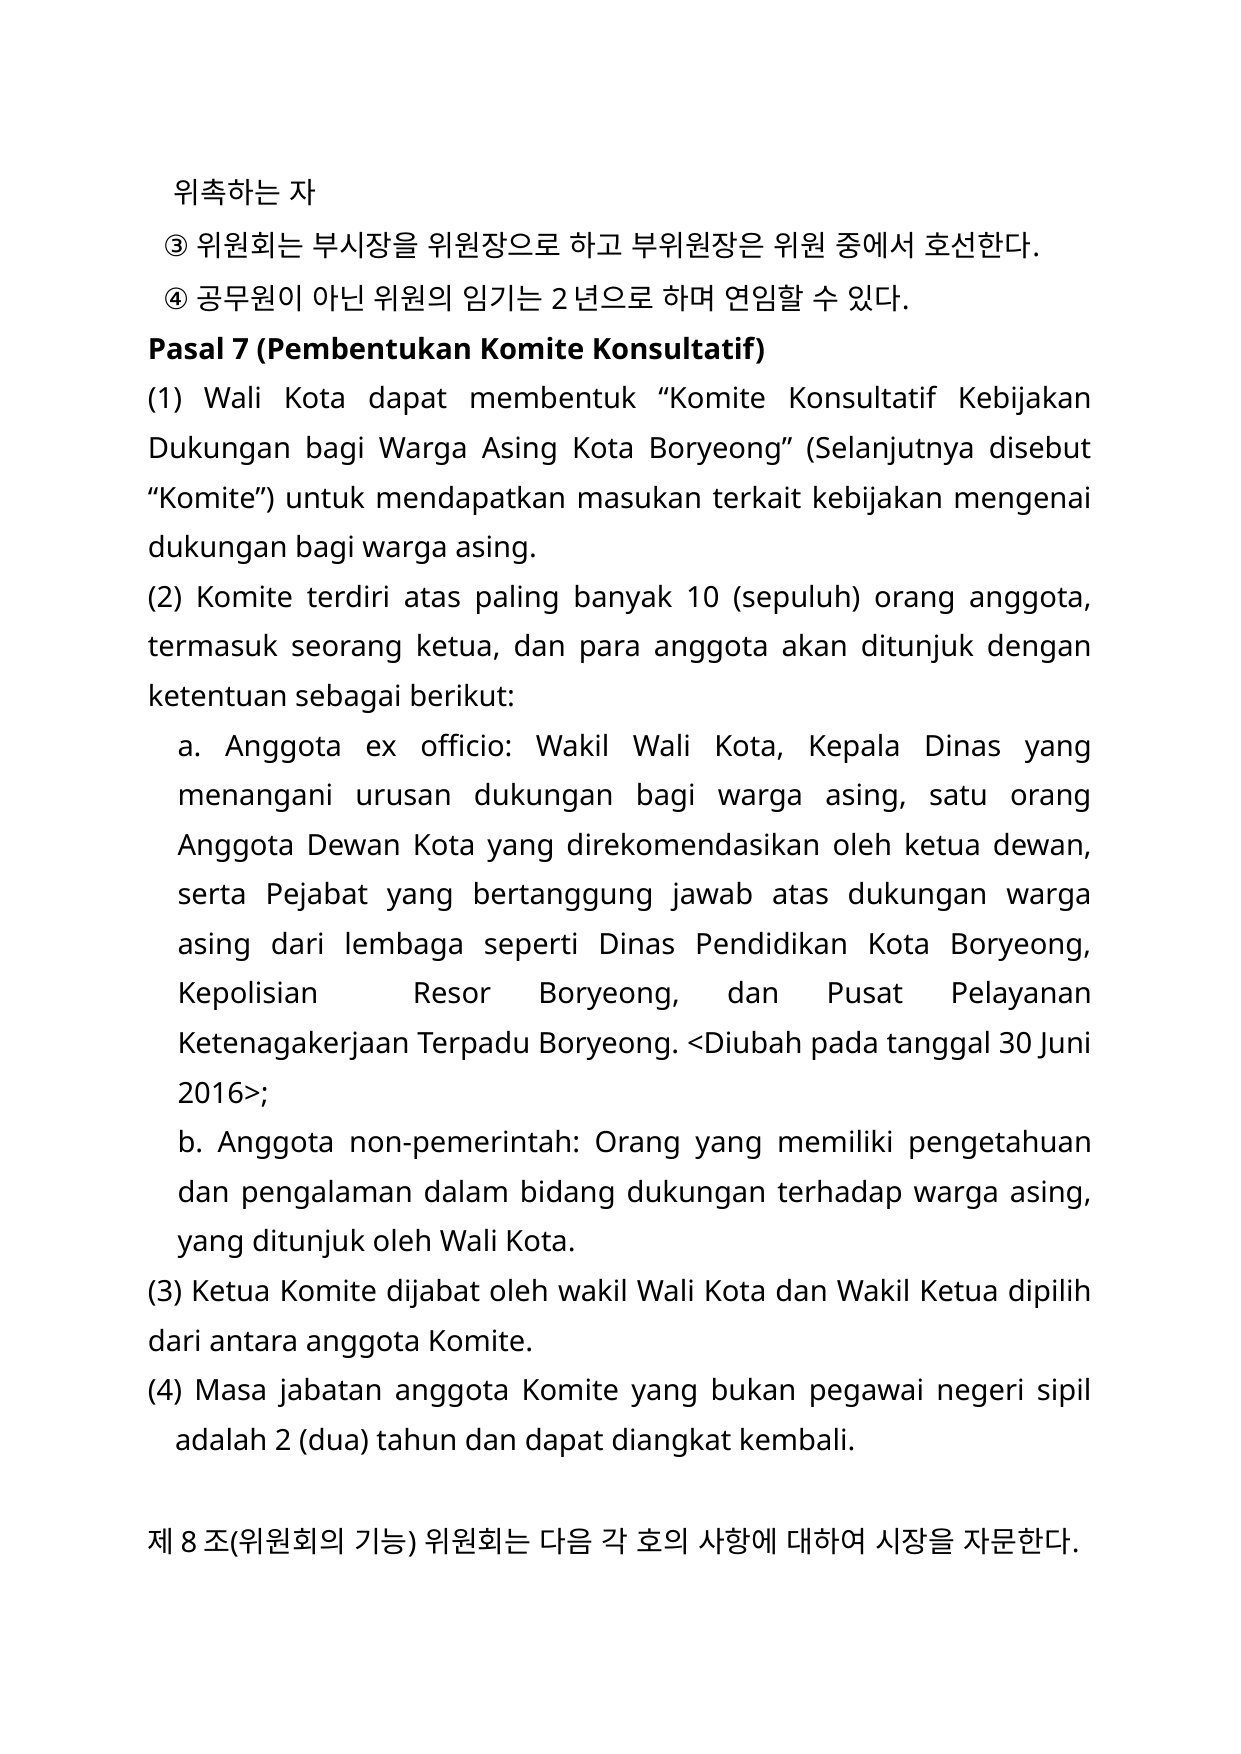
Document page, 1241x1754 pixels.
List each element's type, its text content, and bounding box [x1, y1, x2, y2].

text (3) Ketua Komite dijabat oleh wakil Wali Kota dan Wakil Ketua dipilih dari antara anggota Komite. [148, 1270, 1093, 1359]
text a. Anggota ex officio: Wakil Wali Kota, Kepala Dinas yang menangani urusan dukungan bagi warga asing, satu orang Anggota Dewan Kota yang direkomendasikan oleh ketua dewan, serta Pejabat yang bertanggung jawab atas dukungan warga asing dari lembaga seperti Dinas Pendidikan Kota Boryeong, Kepolisian Resor Boryeong, dan Pusat Pelayanan Ketenagakerjaan Terpadu Boryeong. <Diubah pada tanggal 30 Juni 2016>; [177, 725, 1093, 1112]
text (4) Masa jabatan anggota Komite yang bukan pegawai negeri sipil adalah 2 (dua) tahun dan dapat diangkat kembali. [148, 1369, 1093, 1459]
text b. Anggota non-pemerintah: Orang yang memiliki pengetahuan dan pengalaman dalam bidang dukungan terhadap warga asing, yang ditunjuk oleh Wali Kota. [177, 1121, 1093, 1260]
text ③ 위원회는 부시장을 위원장으로 하고 부위원장은 위원 중에서 호선한다. [148, 222, 1093, 265]
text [148, 169, 1093, 212]
text (2) Komite terdiri atas paling banyak 10 (sepuluh) orang anggota, termasuk seorang ketua, dan para anggota akan ditunjuk dengan ketentuan sebagai berikut: [148, 576, 1093, 715]
text ④ 공무원이 아닌 위원의 임기는 2년으로 하며 연임할 수 있다. [148, 275, 1093, 318]
text Pasal 7 (Pembentukan Komite Konsultatif) [148, 328, 1093, 368]
text (1) Wali Kota dapat membentuk “Komite Konsultatif Kebijakan Dukungan bagi Warga Asing Kota Boryeong” (Selanjutnya disebut “Komite”) untuk mendapatkan masukan terkait kebijakan mengenai dukungan bagi warga asing. [148, 378, 1093, 566]
text 제8조(위원회의 기능) 위원회는 다음 각 호의 사항에 대하여 시장을 자문한다. [148, 1518, 1093, 1561]
